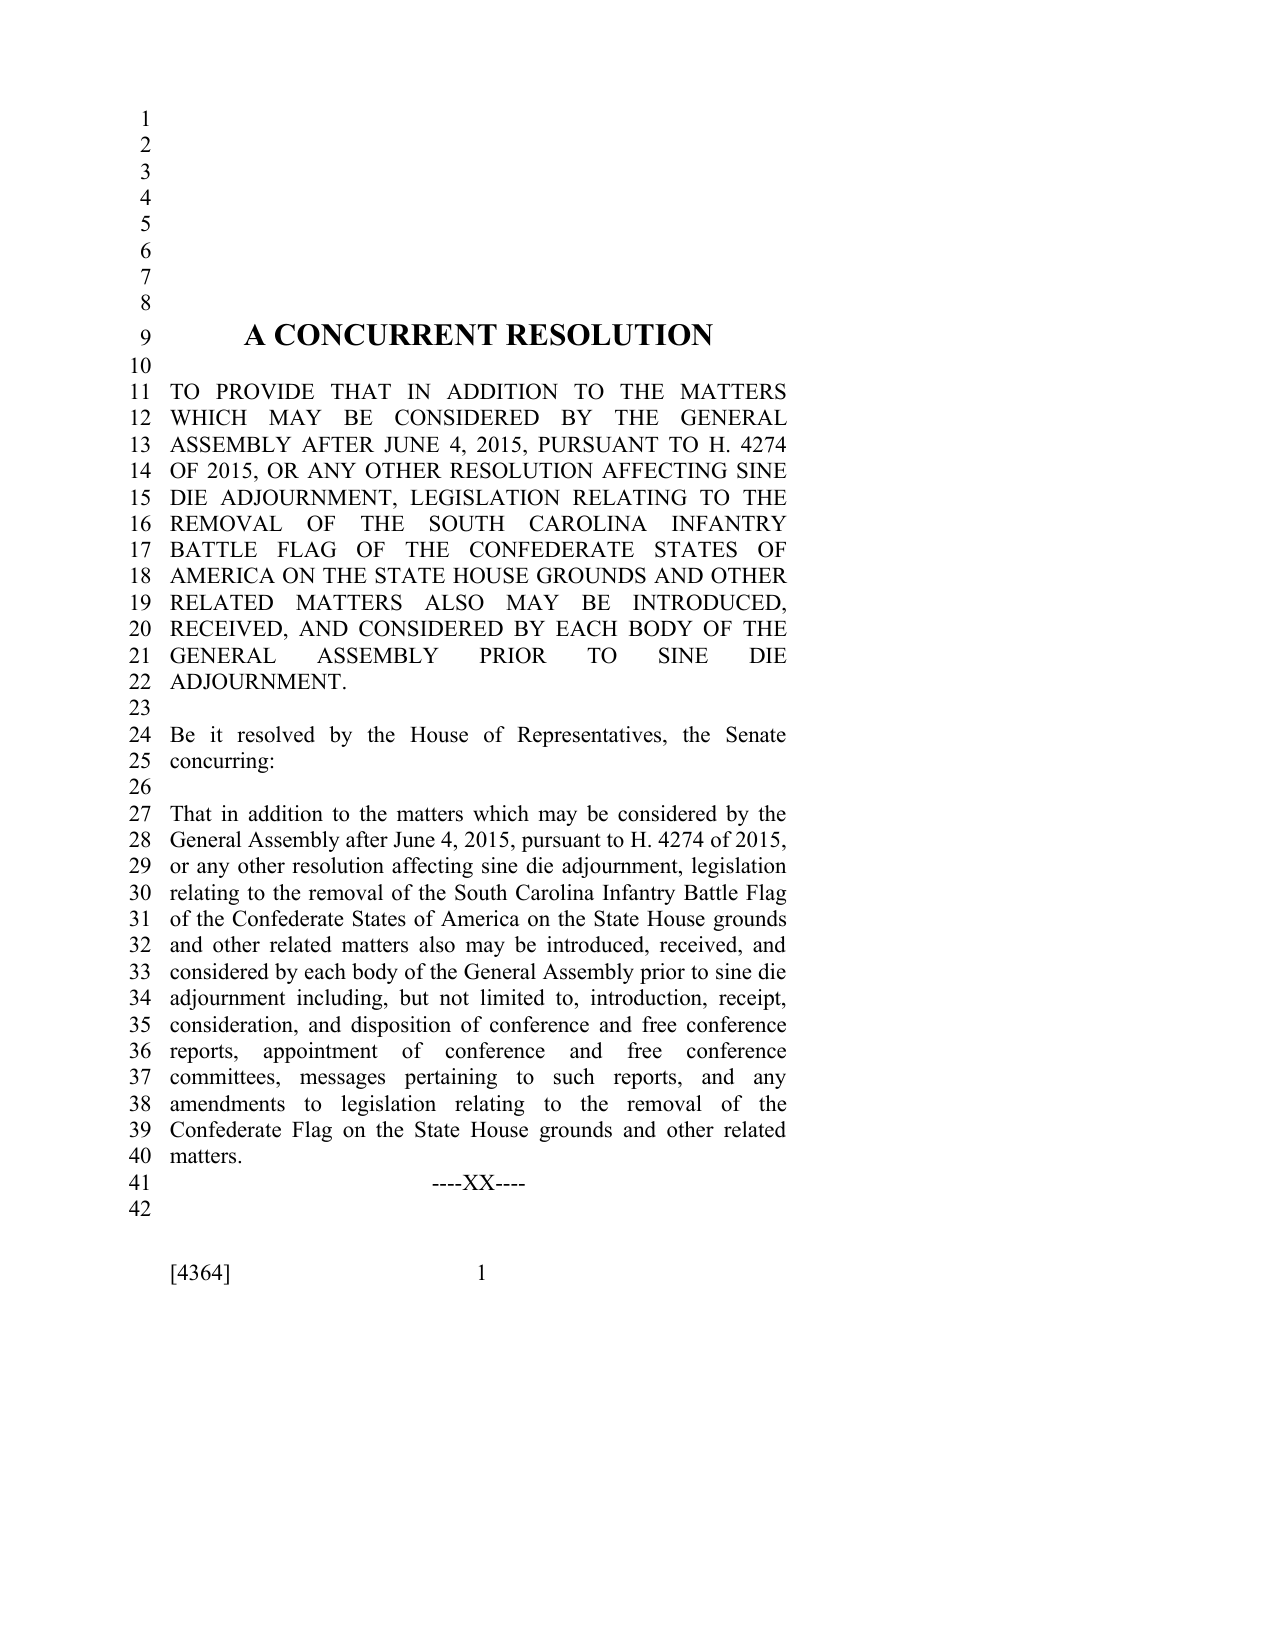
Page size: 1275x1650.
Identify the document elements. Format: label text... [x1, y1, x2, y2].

text ----XX---- [169, 1169, 787, 1195]
text TO PROVIDE THAT IN ADDITION TO THE MATTERS WHICH MAY BE CONSIDERED BY THE GENERAL ASSEMBLY AFTER JUNE 4, 2015, PURSUANT TO H. 4274 OF 2015, OR ANY OTHER RESOLUTION AFFECTING SINE DIE ADJOURNMENT, LEGISLATION RELATING TO THE REMOVAL OF THE SOUTH CAROLINA INFANTRY BATTLE FLAG OF THE CONFEDERATE STATES OF AMERICA ON THE STATE HOUSE GROUNDS AND OTHER RELATED MATTERS ALSO MAY BE INTRODUCED, RECEIVED, AND CONSIDERED BY EACH BODY OF THE GENERAL ASSEMBLY PRIOR TO SINE DIE ADJOURNMENT. [169, 378, 787, 694]
text Be it resolved by the House of Representatives, the Senate concurring: [169, 721, 787, 773]
text That in addition to the matters which may be considered by the General Assembly after June 4, 2015, pursuant to H. 4274 of 2015, or any other resolution affecting sine die adjournment, legislation relating to the removal of the South Carolina Infantry Battle Flag of the Confederate States of America on the State House grounds and other related matters also may be introduced, received, and considered by each body of the General Assembly prior to sine die adjournment including, but not limited to, introduction, receipt, consideration, and disposition of conference and free conference reports, appointment of conference and free conference committees, messages pertaining to such reports, and any amendments to legislation relating to the removal of the Confederate Flag on the State House grounds and other related matters. [169, 800, 787, 1169]
text A CONCURRENT RESOLUTION [169, 316, 787, 352]
